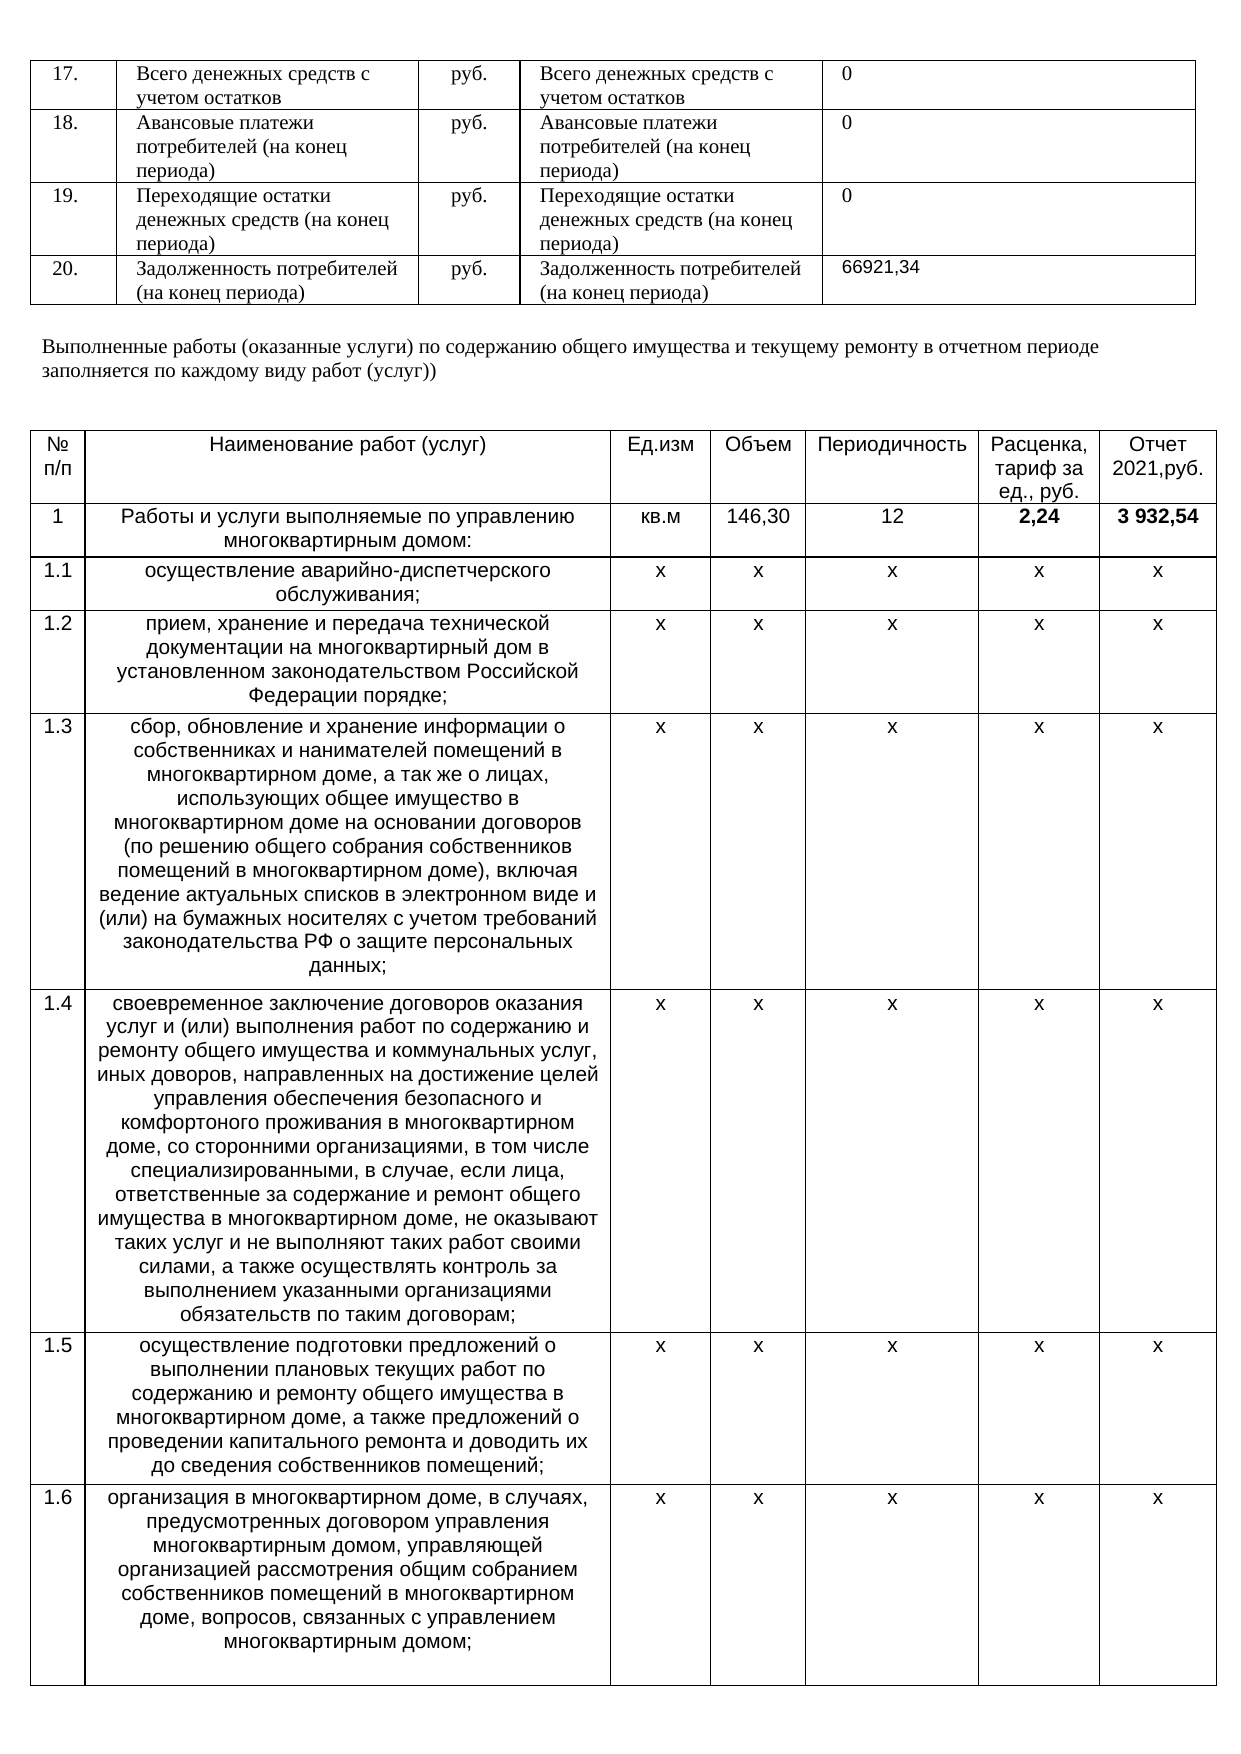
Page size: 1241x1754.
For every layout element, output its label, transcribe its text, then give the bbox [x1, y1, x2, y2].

table_cell х [1100, 558, 1216, 609]
table_cell х [611, 611, 710, 713]
table_cell х [1100, 714, 1216, 989]
table_cell 1.5 [31, 1333, 84, 1484]
table_cell руб. [419, 256, 519, 304]
table_cell 19. [31, 183, 116, 255]
table_cell 12 [806, 504, 978, 556]
table_cell организация в многоквартирном доме, в случаях, предусмотренных договором управления многоквартирным домом, управляющей организацией рассмотрения общим собранием собственников помещений в многоквартирном доме, вопросов, связанных с управлением многоквартирным домом; [86, 1485, 610, 1685]
table_cell х [806, 611, 978, 713]
table_header Наименование работ (услуг) [86, 431, 610, 503]
table_cell х [806, 558, 978, 609]
table_cell осуществление подготовки предложений о выполнении плановых текущих работ по содержанию и ремонту общего имущества в многоквартирном доме, а также предложений о проведении капитального ремонта и доводить их до сведения собственников помещений; [86, 1333, 610, 1484]
table_header Ед.изм [611, 431, 710, 503]
table_cell 0 [823, 61, 1195, 109]
table_cell х [979, 611, 1099, 713]
table_header Периодичность [806, 431, 978, 503]
table_cell х [611, 1333, 710, 1484]
table_cell х [1100, 611, 1216, 713]
table_cell Авансовые платежи потребителей (на конец периода) [521, 110, 822, 182]
table_cell 0 [823, 110, 1195, 182]
table_cell х [979, 558, 1099, 609]
table_cell х [711, 714, 805, 989]
table_cell 20. [31, 256, 116, 304]
table_header № п/п [31, 431, 84, 503]
table_cell х [979, 1333, 1099, 1484]
table_cell х [611, 558, 710, 609]
table_cell х [1100, 990, 1216, 1332]
table_cell 66921,34 [823, 256, 1195, 304]
table_cell 1 [31, 504, 84, 556]
table_cell Переходящие остатки денежных средств (на конец периода) [521, 183, 822, 255]
table_cell Задолженность потребителей (на конец периода) [117, 256, 418, 304]
table_cell х [979, 714, 1099, 989]
table_cell х [806, 1485, 978, 1685]
table_cell 3 932,54 [1100, 504, 1216, 556]
table_cell руб. [419, 61, 519, 109]
table_cell х [611, 1485, 710, 1685]
table_cell 1.4 [31, 990, 84, 1332]
table_cell х [806, 714, 978, 989]
table_cell х [806, 1333, 978, 1484]
table_cell руб. [419, 183, 519, 255]
table_cell Авансовые платежи потребителей (на конец периода) [117, 110, 418, 182]
table_cell х [611, 714, 710, 989]
table_cell х [611, 990, 710, 1332]
table_cell 18. [31, 110, 116, 182]
table_cell 146,30 [711, 504, 805, 556]
table_cell х [1100, 1485, 1216, 1685]
table_header Расценка, тариф за ед., руб. [979, 431, 1099, 503]
table_cell кв.м [611, 504, 710, 556]
table_cell х [711, 558, 805, 609]
table_cell прием, хранение и передача технической документации на многоквартирный дом в установленном законодательством Российской Федерации порядке; [86, 611, 610, 713]
table_cell 17. [31, 61, 116, 109]
table_cell Задолженность потребителей (на конец периода) [521, 256, 822, 304]
table_cell х [979, 990, 1099, 1332]
table_cell х [711, 990, 805, 1332]
table_cell х [1100, 1333, 1216, 1484]
table_cell х [806, 990, 978, 1332]
table_cell сбор, обновление и хранение информации о собственниках и нанимателей помещений в многоквартирном доме, а так же о лицах, использующих общее имущество в многоквартирном доме на основании договоров (по решению общего собрания собственников помещений в многоквартирном доме), включая ведение актуальных списков в электронном виде и (или) на бумажных носителях с учетом требований законодательства РФ о защите персональных данных; [86, 714, 610, 989]
table_cell Выполненные работы (оказанные услуги) по содержанию общего имущества и текущему ремонту в отчетном периоде заполняется по каждому виду работ (услуг)) [30, 305, 1193, 406]
table_header Объем [711, 431, 805, 503]
table_cell х [711, 1485, 805, 1685]
table_cell 2,24 [979, 504, 1099, 556]
table_cell х [711, 1333, 805, 1484]
table_cell своевременное заключение договоров оказания услуг и (или) выполнения работ по содержанию и ремонту общего имущества и коммунальных услуг, иных доворов, направленных на достижение целей управления обеспечения безопасного и комфортоного проживания в многоквартирном доме, со сторонними организациями, в том числе специализированными, в случае, если лица, ответственные за содержание и ремонт общего имущества в многоквартирном доме, не оказывают таких услуг и не выполняют таких работ своими силами, а также осуществлять контроль за выполнением указанными организациями обязательств по таким договорам; [86, 990, 610, 1332]
table_cell Переходящие остатки денежных средств (на конец периода) [117, 183, 418, 255]
table_cell руб. [419, 110, 519, 182]
table_header Отчет 2021,руб. [1100, 431, 1216, 503]
table_cell осуществление аварийно-диспетчерского обслуживания; [86, 558, 610, 609]
table_cell Работы и услуги выполняемые по управлению многоквартирным домом: [86, 504, 610, 556]
table_cell 0 [823, 183, 1195, 255]
table_cell 1.1 [31, 558, 84, 609]
table_cell Всего денежных средств с учетом остатков [117, 61, 418, 109]
table_cell х [979, 1485, 1099, 1685]
table_cell Всего денежных средств с учетом остатков [521, 61, 822, 109]
table_cell 1.6 [31, 1485, 84, 1685]
table_cell 1.3 [31, 714, 84, 989]
table_cell 1.2 [31, 611, 84, 713]
table_cell х [711, 611, 805, 713]
